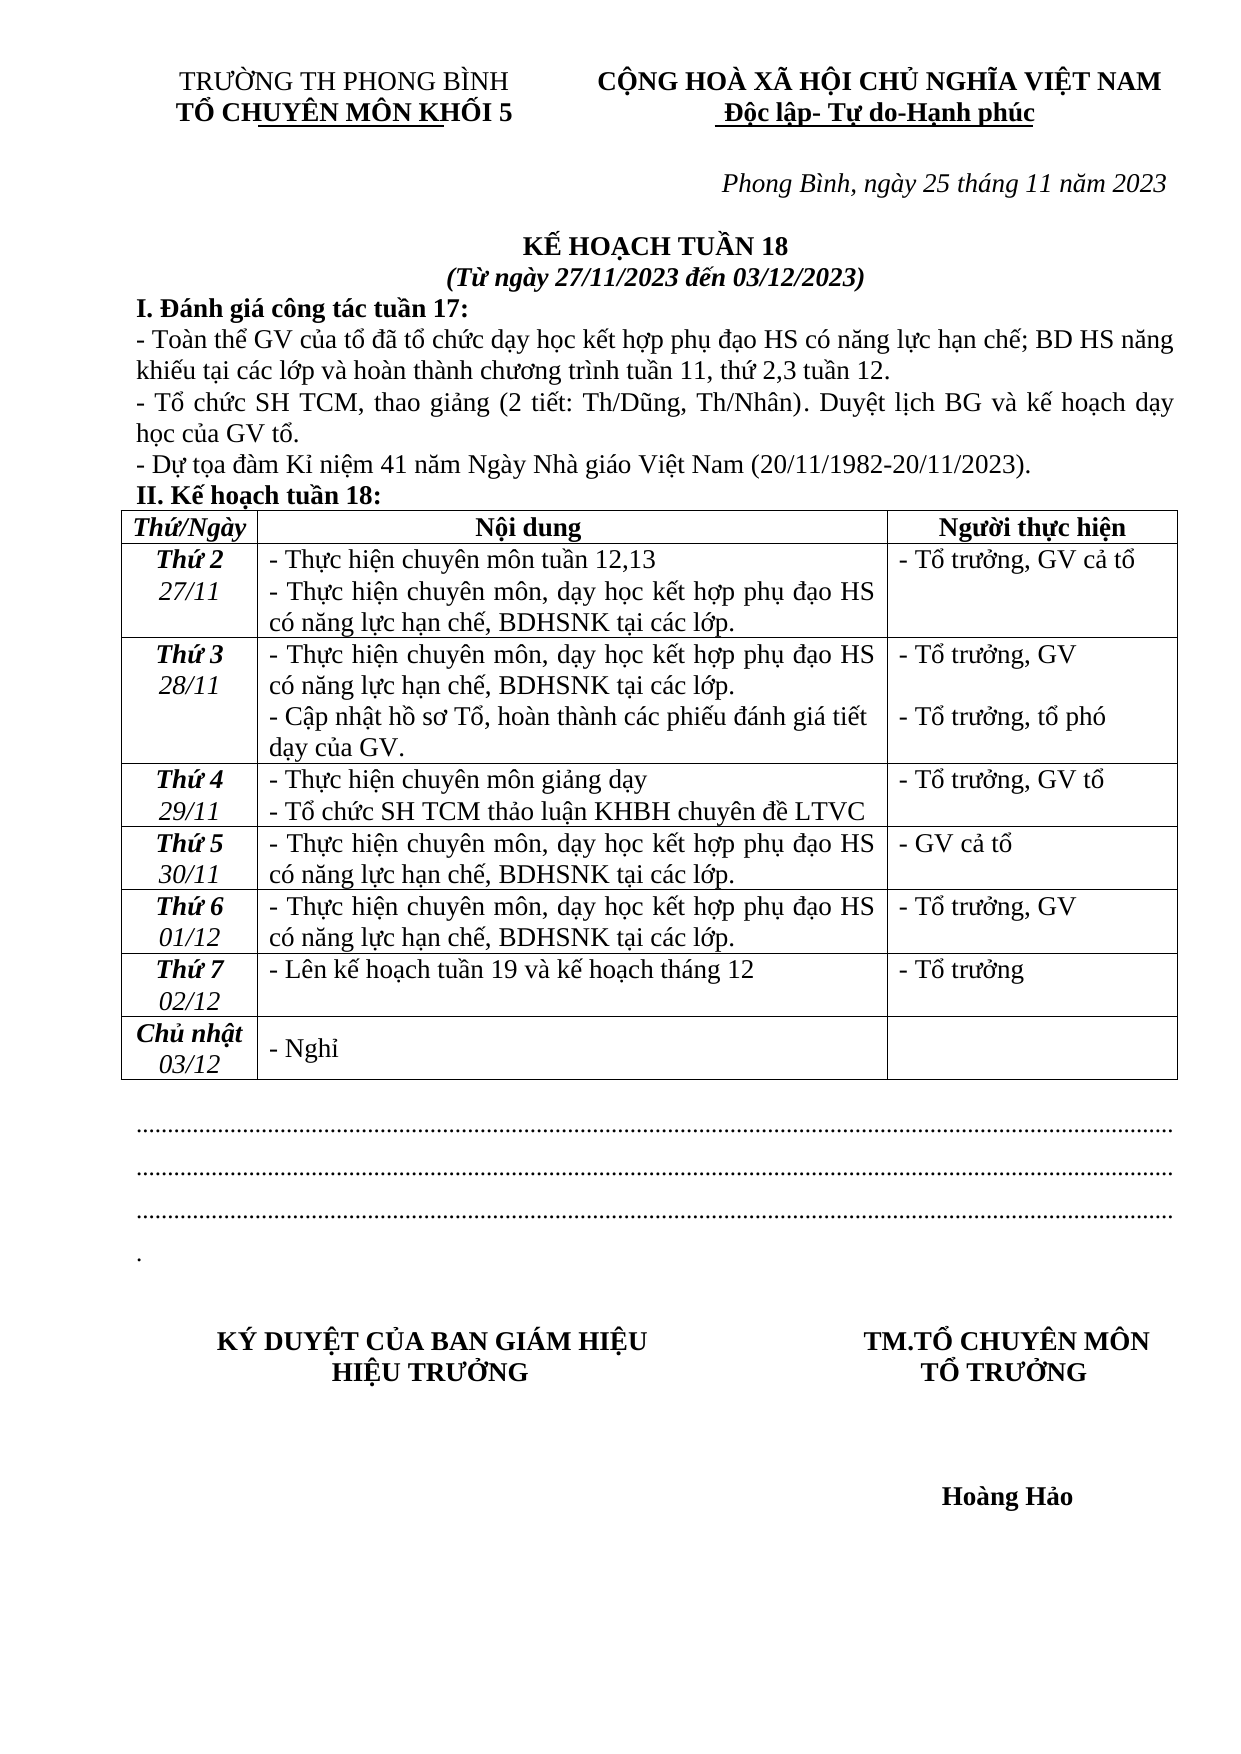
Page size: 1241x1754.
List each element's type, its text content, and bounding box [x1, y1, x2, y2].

table_header TRƯỜNG TH PHONG BÌNH TỔ CHUYÊN MÔN KHỐI 5 [113, 65, 575, 199]
table_cell Thứ 6 01/12 [122, 890, 257, 952]
table_cell Thứ 5 30/11 [122, 827, 257, 889]
table_cell Chủ nhật 03/12 [122, 1017, 257, 1079]
text I. Đánh giá công tác tuần 17: [136, 292, 1175, 323]
table_cell [888, 1017, 1177, 1079]
table_cell - Thực hiện chuyên môn, dạy học kết hợp phụ đạo HS có năng lực hạn chế, BDHSNK tại các lớp. - Cập nhật hồ sơ Tổ, hoàn thành các phiếu đánh giá tiết dạy của GV. [258, 638, 887, 762]
table_header CỘNG HOÀ XÃ HỘI CHỦ NGHĨA VIỆT Độc lập- Tự do-Hạnh phúc Phong Bình, ngày 25 tháng 11 năm 2023 [575, 65, 1184, 199]
text KÝ DUYỆT CỦA BAN GIÁM HIỆU TM.TỔ CHUYÊN MÔN [142, 1324, 1175, 1356]
table_cell - Thực hiện chuyên môn giảng dạy - Tổ chức SH TCM thảo luận KHBH chuyên đề LTVC [258, 764, 887, 826]
table_cell - Tổ trưởng, GV - Tổ trưởng, tổ phó [888, 638, 1177, 762]
table_cell Thứ 4 29/11 [122, 764, 257, 826]
table_cell - Tổ trưởng, GV [888, 890, 1177, 952]
table_cell - Tổ trưởng, GV cả tổ [888, 544, 1177, 637]
text ...................................................................................................................................................................... [136, 1152, 1175, 1181]
table_cell - Thực hiện chuyên môn tuần 12,13 - Thực hiện chuyên môn, dạy học kết hợp phụ đạo HS có năng lực hạn chế, BDHSNK tại các lớp. [258, 544, 887, 637]
text - Tổ chức SH TCM, thao giảng (2 tiết: Th/Dũng, Th/Nhân). Duyệt lịch BG và kế hoạch dạy học của GV tổ. [136, 386, 1175, 448]
text ...................................................................................................................................................................... [136, 1109, 1175, 1138]
text Hoàng Hảo [136, 1480, 1175, 1511]
table_cell Thứ 2 27/11 [122, 544, 257, 637]
table_header Nội dung [258, 511, 887, 542]
text KẾ HOẠCH TUẦN 18 [136, 230, 1175, 261]
table_cell - GV cả tổ [888, 827, 1177, 889]
table_cell - Lên kế hoạch tuần 19 và kế hoạch tháng 12 [258, 954, 887, 1016]
text ....................................................................................................................................................................... [136, 1195, 1175, 1267]
table_cell Thứ 7 02/12 [122, 954, 257, 1016]
table_cell - Tổ trưởng, GV tổ [888, 764, 1177, 826]
table_cell - Tổ trưởng [888, 954, 1177, 1016]
table_cell - Thực hiện chuyên môn, dạy học kết hợp phụ đạo HS có năng lực hạn chế, BDHSNK tại các lớp. [258, 890, 887, 952]
table_header Thứ/Ngày [122, 511, 257, 542]
table_cell Thứ 3 28/11 [122, 638, 257, 762]
text (Từ ngày 27/11/2023 đến 03/12/2023) [136, 261, 1175, 292]
table_cell - Nghỉ [258, 1017, 887, 1079]
text - Dự tọa đàm Kỉ niệm 41 năm Ngày Nhà giáo Việt Nam (20/11/1982-20/11/2023). [136, 448, 1175, 479]
text HIỆU TRƯỞNG TỔ TRƯỞNG [142, 1356, 1175, 1387]
text - Toàn thể GV của tổ đã tổ chức dạy học kết hợp phụ đạo HS có năng lực hạn chế; BD HS năng khiếu tại các lớp và hoàn thành chương trình tuần 11, thứ 2,3 tuần 12. [136, 323, 1175, 386]
table_header Người thực hiện [888, 511, 1177, 542]
text II. Kế hoạch tuần 18: [136, 479, 1175, 510]
table_cell - Thực hiện chuyên môn, dạy học kết hợp phụ đạo HS có năng lực hạn chế, BDHSNK tại các lớp. [258, 827, 887, 889]
